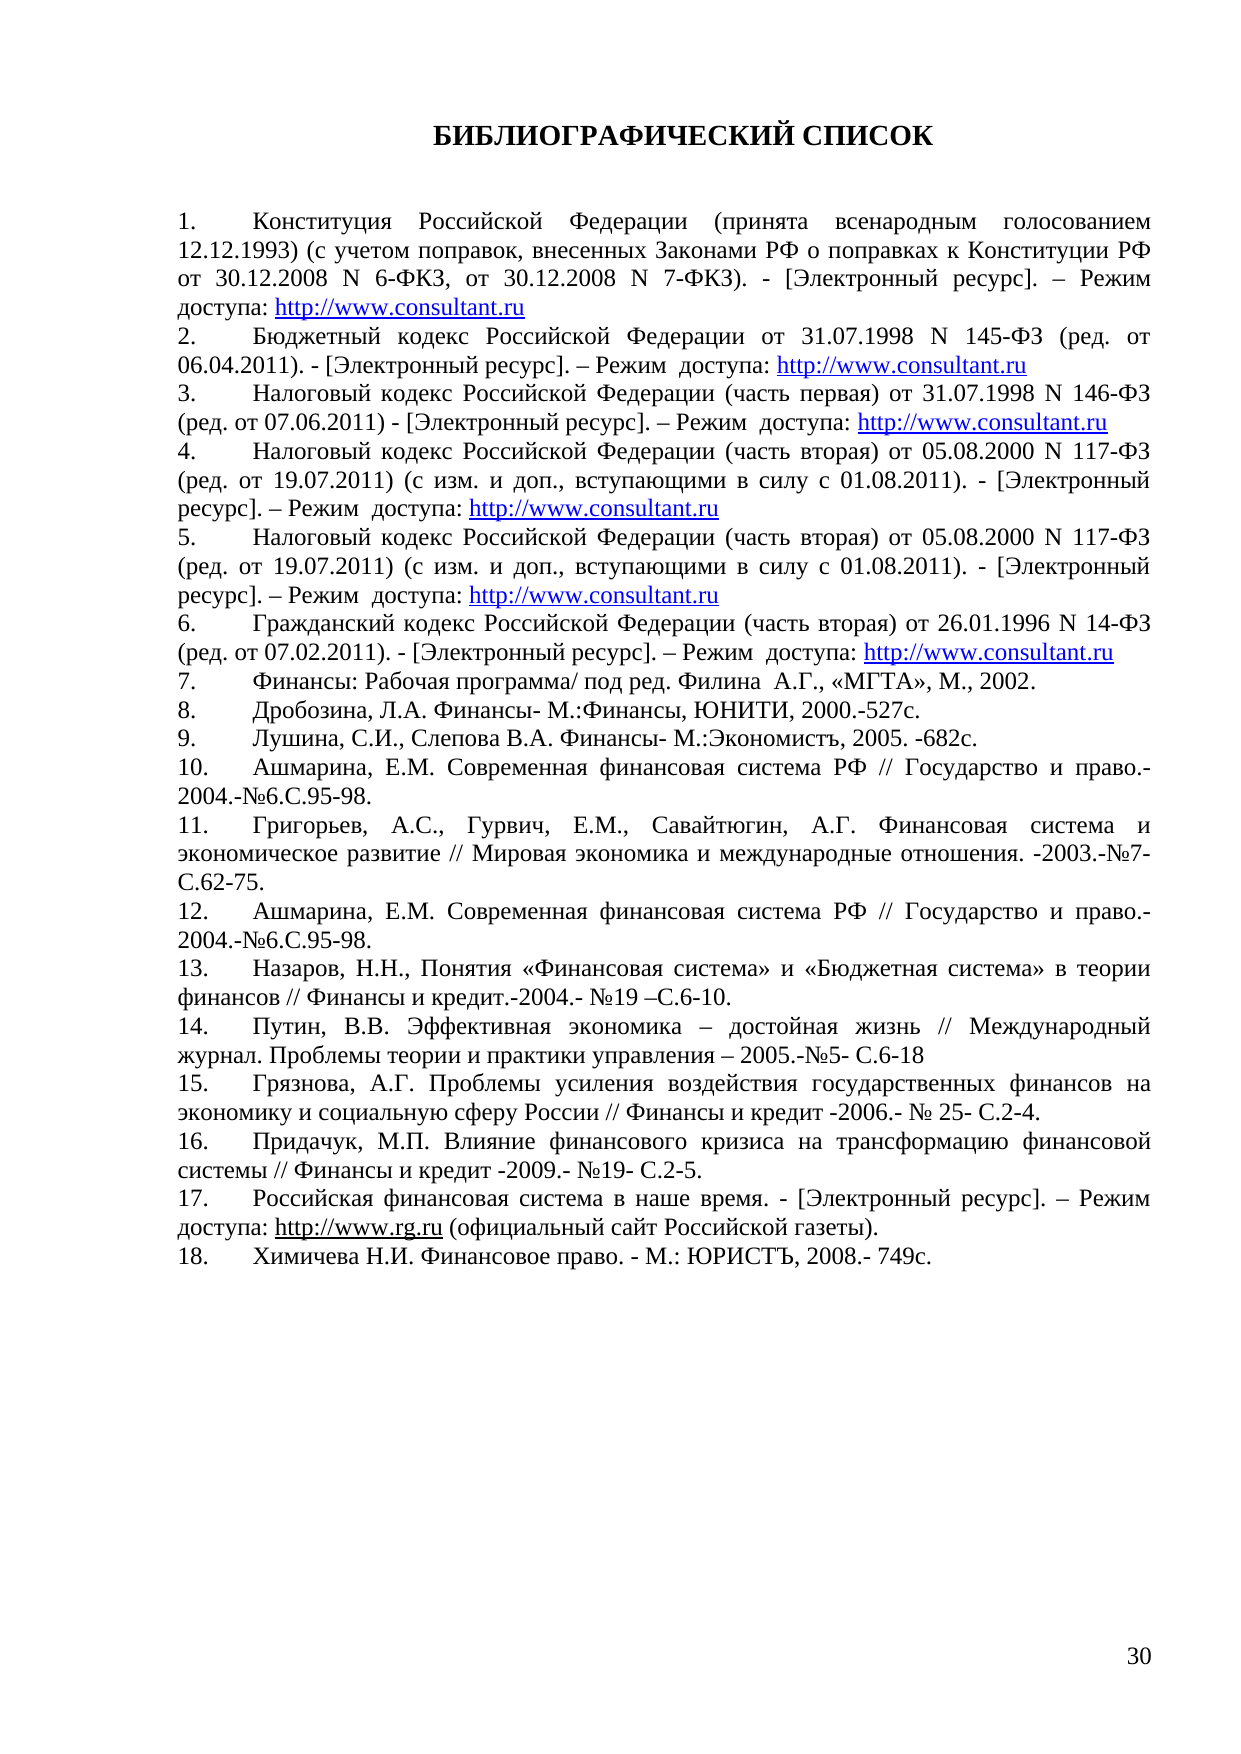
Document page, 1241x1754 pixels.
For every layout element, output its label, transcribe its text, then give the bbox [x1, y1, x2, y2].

list Налоговый кодекс Российской Федерации (часть первая) от 31.07.1998 N 146-ФЗ (ред. от 07.06.2011) - [Электронный ресурс]. – Режим доступа: http://www.consultant.ru [177, 378, 1152, 436]
text библиографический список [215, 118, 1152, 152]
list Дробозина, Л.А. Финансы- М.:Финансы, ЮНИТИ, 2000.-527с. [177, 695, 1152, 723]
list Григорьев, А.С., Гурвич, Е.М., Савайтюгин, А.Г. Финансовая система и экономическое развитие // Мировая экономика и международные отношения. -2003.-№7-С.62-75. [177, 810, 1152, 896]
list Российская финансовая система в наше время. - [Электронный ресурс]. – Режим доступа: http://www.rg.ru (официальный сайт Российской газеты). [177, 1183, 1152, 1241]
list Ашмарина, Е.М. Современная финансовая система РФ // Государство и право.-2004.-№6.С.95-98. [177, 896, 1152, 953]
list Финансы: Рабочая программа/ под ред. Филина А.Г., «МГТА», М., 2002. [177, 666, 1152, 695]
list Лушина, С.И., Слепова В.А. Финансы- М.:Экономистъ, 2005. -682с. [177, 723, 1152, 752]
list Налоговый кодекс Российской Федерации (часть вторая) от 05.08.2000 N 117-ФЗ (ред. от 19.07.2011) (с изм. и доп., вступающими в силу с 01.08.2011). - [Электронный ресурс]. – Режим доступа: http://www.consultant.ru [177, 436, 1152, 522]
list Гражданский кодекс Российской Федерации (часть вторая) от 26.01.1996 N 14-ФЗ (ред. от 07.02.2011). - [Электронный ресурс]. – Режим доступа: http://www.consultant.ru [177, 608, 1152, 666]
list Химичева Н.И. Финансовое право. - М.: ЮРИСТЪ, 2008.- 749с. [177, 1241, 1152, 1270]
list Назаров, Н.Н., Понятия «Финансовая система» и «Бюджетная система» в теории финансов // Финансы и кредит.-2004.- №19 –С.6-10. [177, 953, 1152, 1011]
list Путин, В.В. Эффективная экономика – достойная жизнь // Международный журнал. Проблемы теории и практики управления – 2005.-№5- С.6-18 [177, 1011, 1152, 1068]
list Ашмарина, Е.М. Современная финансовая система РФ // Государство и право.-2004.-№6.С.95-98. [177, 752, 1152, 810]
list Придачук, М.П. Влияние финансового кризиса на трансформацию финансовой системы // Финансы и кредит -2009.- №19- С.2-5. [177, 1126, 1152, 1183]
list Налоговый кодекс Российской Федерации (часть вторая) от 05.08.2000 N 117-ФЗ (ред. от 19.07.2011) (с изм. и доп., вступающими в силу с 01.08.2011). - [Электронный ресурс]. – Режим доступа: http://www.consultant.ru [177, 522, 1152, 608]
list Грязнова, А.Г. Проблемы усиления воздействия государственных финансов на экономику и социальную сферу России // Финансы и кредит -2006.- № 25- С.2-4. [177, 1068, 1152, 1126]
list Конституция Российской Федерации (принята всенародным голосованием 12.12.1993) (с учетом поправок, внесенных Законами РФ о поправках к Конституции РФ от 30.12.2008 N 6-ФКЗ, от 30.12.2008 N 7-ФКЗ). - [Электронный ресурс]. – Режим доступа: http://www.consultant.ru [177, 206, 1152, 321]
list Бюджетный кодекс Российской Федерации от 31.07.1998 N 145-ФЗ (ред. от 06.04.2011). - [Электронный ресурс]. – Режим доступа: http://www.consultant.ru [177, 321, 1152, 378]
